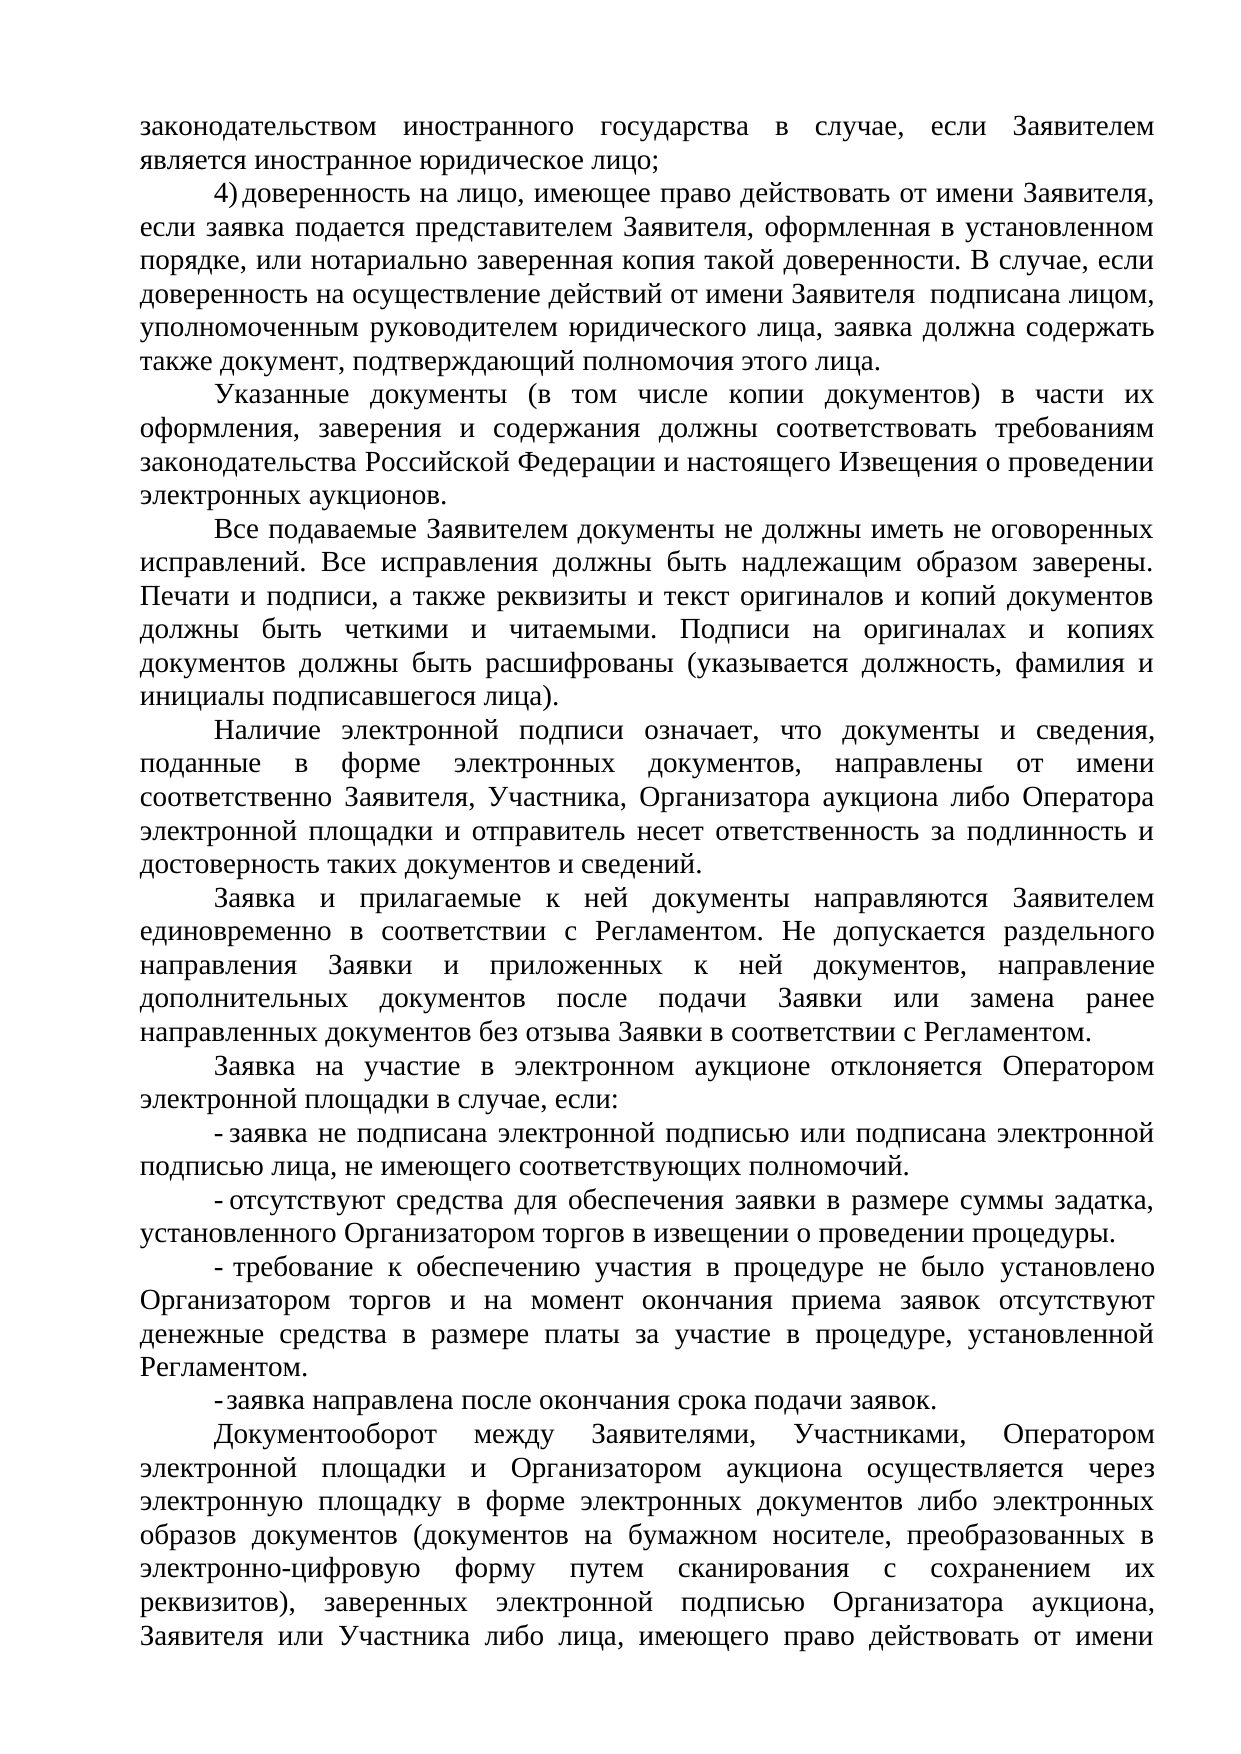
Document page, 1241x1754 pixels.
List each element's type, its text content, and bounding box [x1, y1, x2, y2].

list заявка не подписана электронной подписью или подписана электронной подписью лица, не имеющего соответствующих полномочий. [139, 1115, 1155, 1182]
text Все подаваемые Заявителем документы не должны иметь не оговоренных исправлений. Все исправления должны быть надлежащим образом заверены. Печати и подписи, а также реквизиты и текст оригиналов и копий документов должны быть четкими и читаемыми. Подписи на оригиналах и копиях документов должны быть расшифрованы (указывается должность, фамилия и инициалы подписавшегося лица). [139, 511, 1154, 712]
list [139, 108, 1154, 175]
text Указанные документы (в том числе копии документов) в части их оформления, заверения и содержания должны соответствовать требованиям законодательства Российской Федерации и настоящего Извещения о проведении электронных аукционов. [139, 377, 1154, 511]
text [139, 1416, 1155, 1651]
text Заявка и прилагаемые к ней документы направляются Заявителем единовременно в соответствии с Регламентом. Не допускается раздельного направления Заявки и приложенных к ней документов, направление дополнительных документов после подачи Заявки или замена ранее направленных документов без отзыва Заявки в соответствии с Регламентом. [139, 880, 1155, 1047]
list заявка направлена после окончания срока подачи заявок. [139, 1383, 1166, 1416]
list доверенность на лицо, имеющее право действовать от имени Заявителя, если заявка подается представителем Заявителя, оформленная в установленном порядке, или нотариально заверенная копия такой доверенности. В случае, если доверенность на осуществление действий от имени Заявителя подписана лицом, уполномоченным руководителем юридического лица, заявка должна содержать также документ, подтверждающий полномочия этого лица. [139, 175, 1155, 377]
list отсутствуют средства для обеспечения заявки в размере суммы задатка, установленного Организатором торгов в извещении о проведении процедуры. [139, 1182, 1154, 1249]
list требование к обеспечению участия в процедуре не было установлено Организатором торгов и на момент окончания приема заявок отсутствуют денежные средства в размере платы за участие в процедуре, установленной Регламентом. [139, 1249, 1155, 1383]
text Наличие электронной подписи означает, что документы и сведения, поданные в форме электронных документов, направлены от имени соответственно Заявителя, Участника, Организатора аукциона либо Оператора электронной площадки и отправитель несет ответственность за подлинность и достоверность таких документов и сведений. [139, 712, 1155, 880]
text Заявка на участие в электронном аукционе отклоняется Оператором электронной площадки в случае, если: [139, 1048, 1154, 1115]
